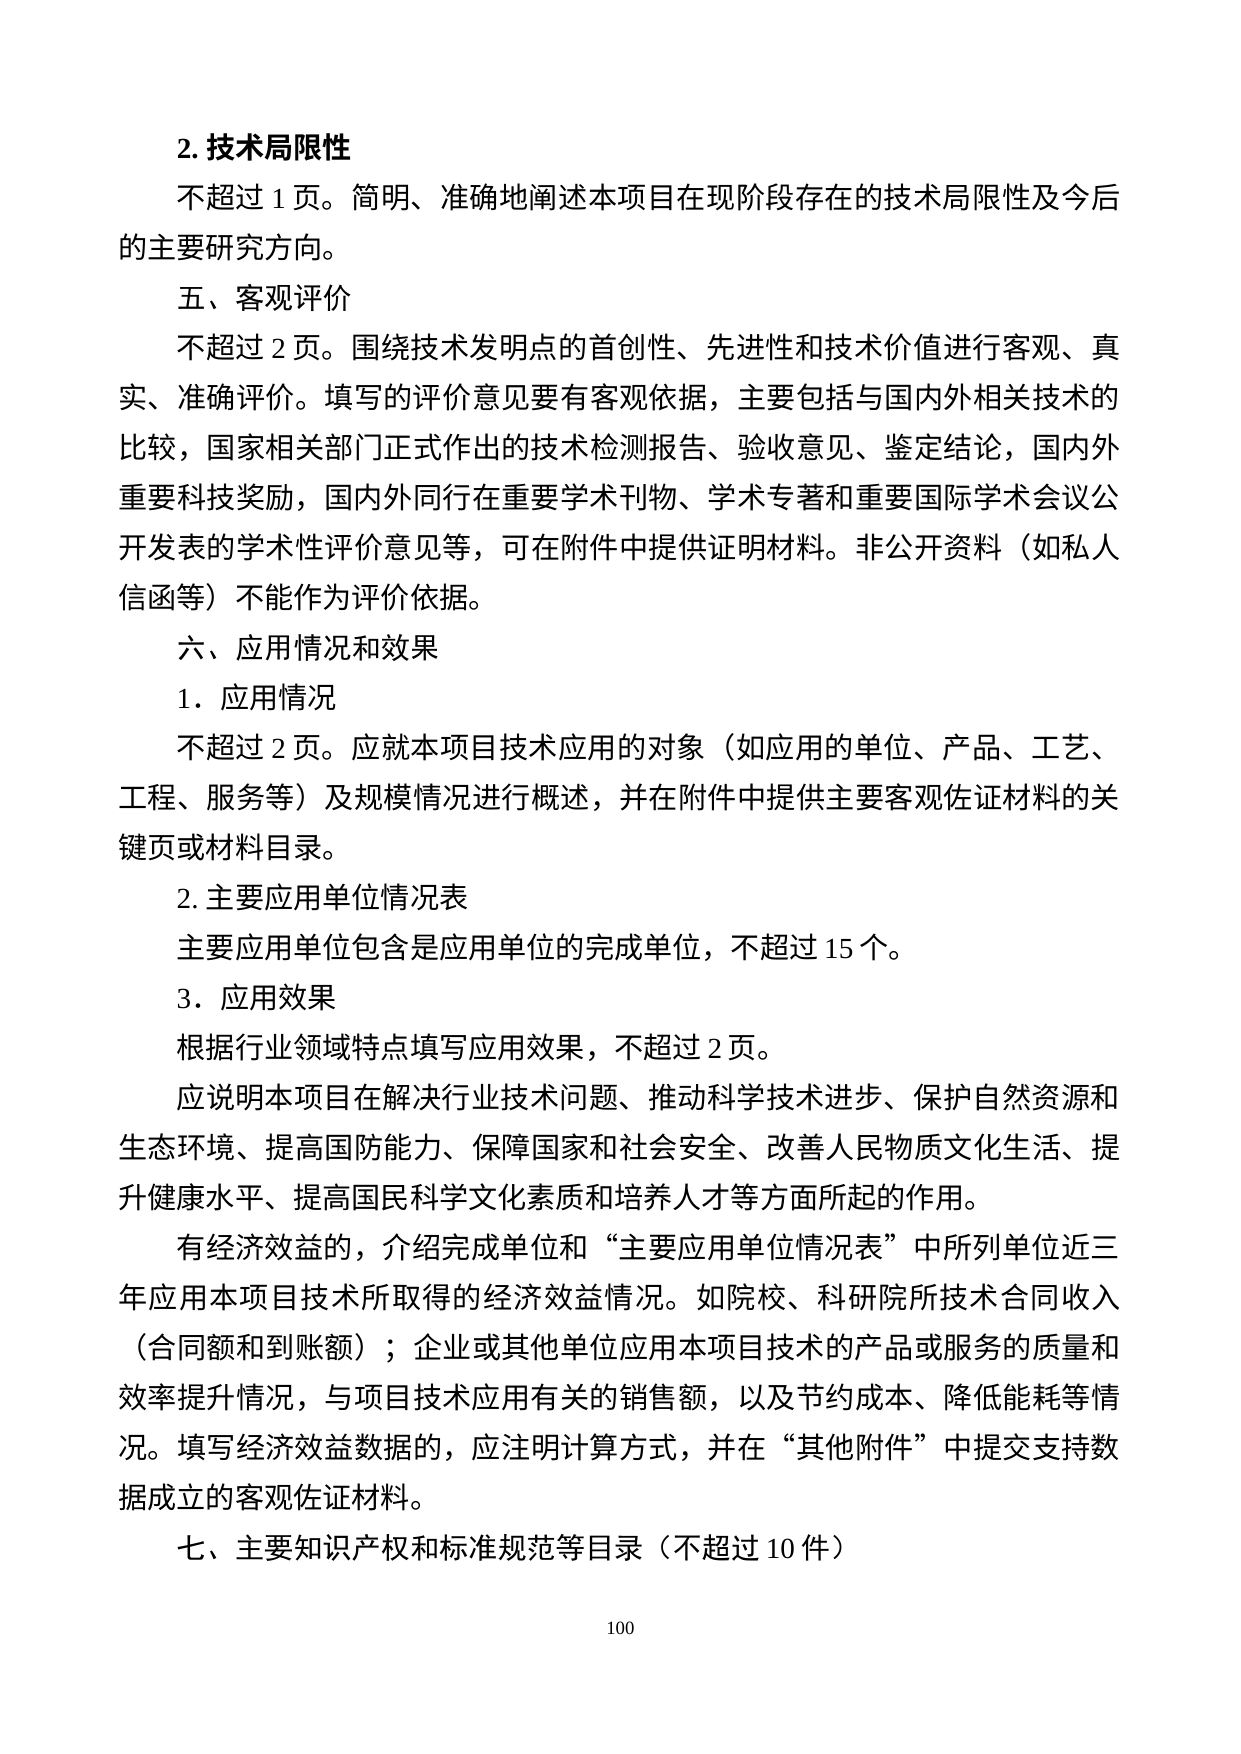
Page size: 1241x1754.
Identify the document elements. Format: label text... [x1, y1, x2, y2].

text 五、客观评价 [118, 268, 1122, 318]
text 2. 技术局限性 [118, 118, 1122, 168]
text 有经济效益的，介绍完成单位和“主要应用单位情况表”中所列单位近三年应用本项目技术所取得的经济效益情况。如院校、科研院所技术合同收入（合同额和到账额）；企业或其他单位应用本项目技术的产品或服务的质量和效率提升情况，与项目技术应用有关的销售额，以及节约成本、降低能耗等情况。填写经济效益数据的，应注明计算方式，并在“其他附件”中提交支持数据成立的客观佐证材料。 [118, 1218, 1122, 1518]
text 应说明本项目在解决行业技术问题、推动科学技术进步、保护自然资源和生态环境、提高国防能力、保障国家和社会安全、改善人民物质文化生活、提升健康水平、提高国民科学文化素质和培养人才等方面所起的作用。 [118, 1068, 1122, 1218]
text 七、主要知识产权和标准规范等目录（不超过10件） [118, 1518, 1122, 1568]
text 主要应用单位包含是应用单位的完成单位，不超过15个。 [118, 918, 1122, 968]
text 不超过2页。围绕技术发明点的首创性、先进性和技术价值进行客观、真实、准确评价。填写的评价意见要有客观依据，主要包括与国内外相关技术的比较，国家相关部门正式作出的技术检测报告、验收意见、鉴定结论，国内外重要科技奖励，国内外同行在重要学术刊物、学术专著和重要国际学术会议公开发表的学术性评价意见等，可在附件中提供证明材料。非公开资料（如私人信函等）不能作为评价依据。 [118, 318, 1122, 618]
text 六、应用情况和效果 [118, 618, 1122, 668]
text 1．应用情况 [118, 668, 1122, 718]
text 不超过2页。应就本项目技术应用的对象（如应用的单位、产品、工艺、工程、服务等）及规模情况进行概述，并在附件中提供主要客观佐证材料的关键页或材料目录。 [118, 718, 1122, 868]
text 3．应用效果 [118, 968, 1122, 1018]
text 2. 主要应用单位情况表 [118, 868, 1122, 918]
text 不超过1页。简明、准确地阐述本项目在现阶段存在的技术局限性及今后的主要研究方向。 [118, 168, 1122, 268]
text 根据行业领域特点填写应用效果，不超过2页。 [118, 1018, 1122, 1068]
